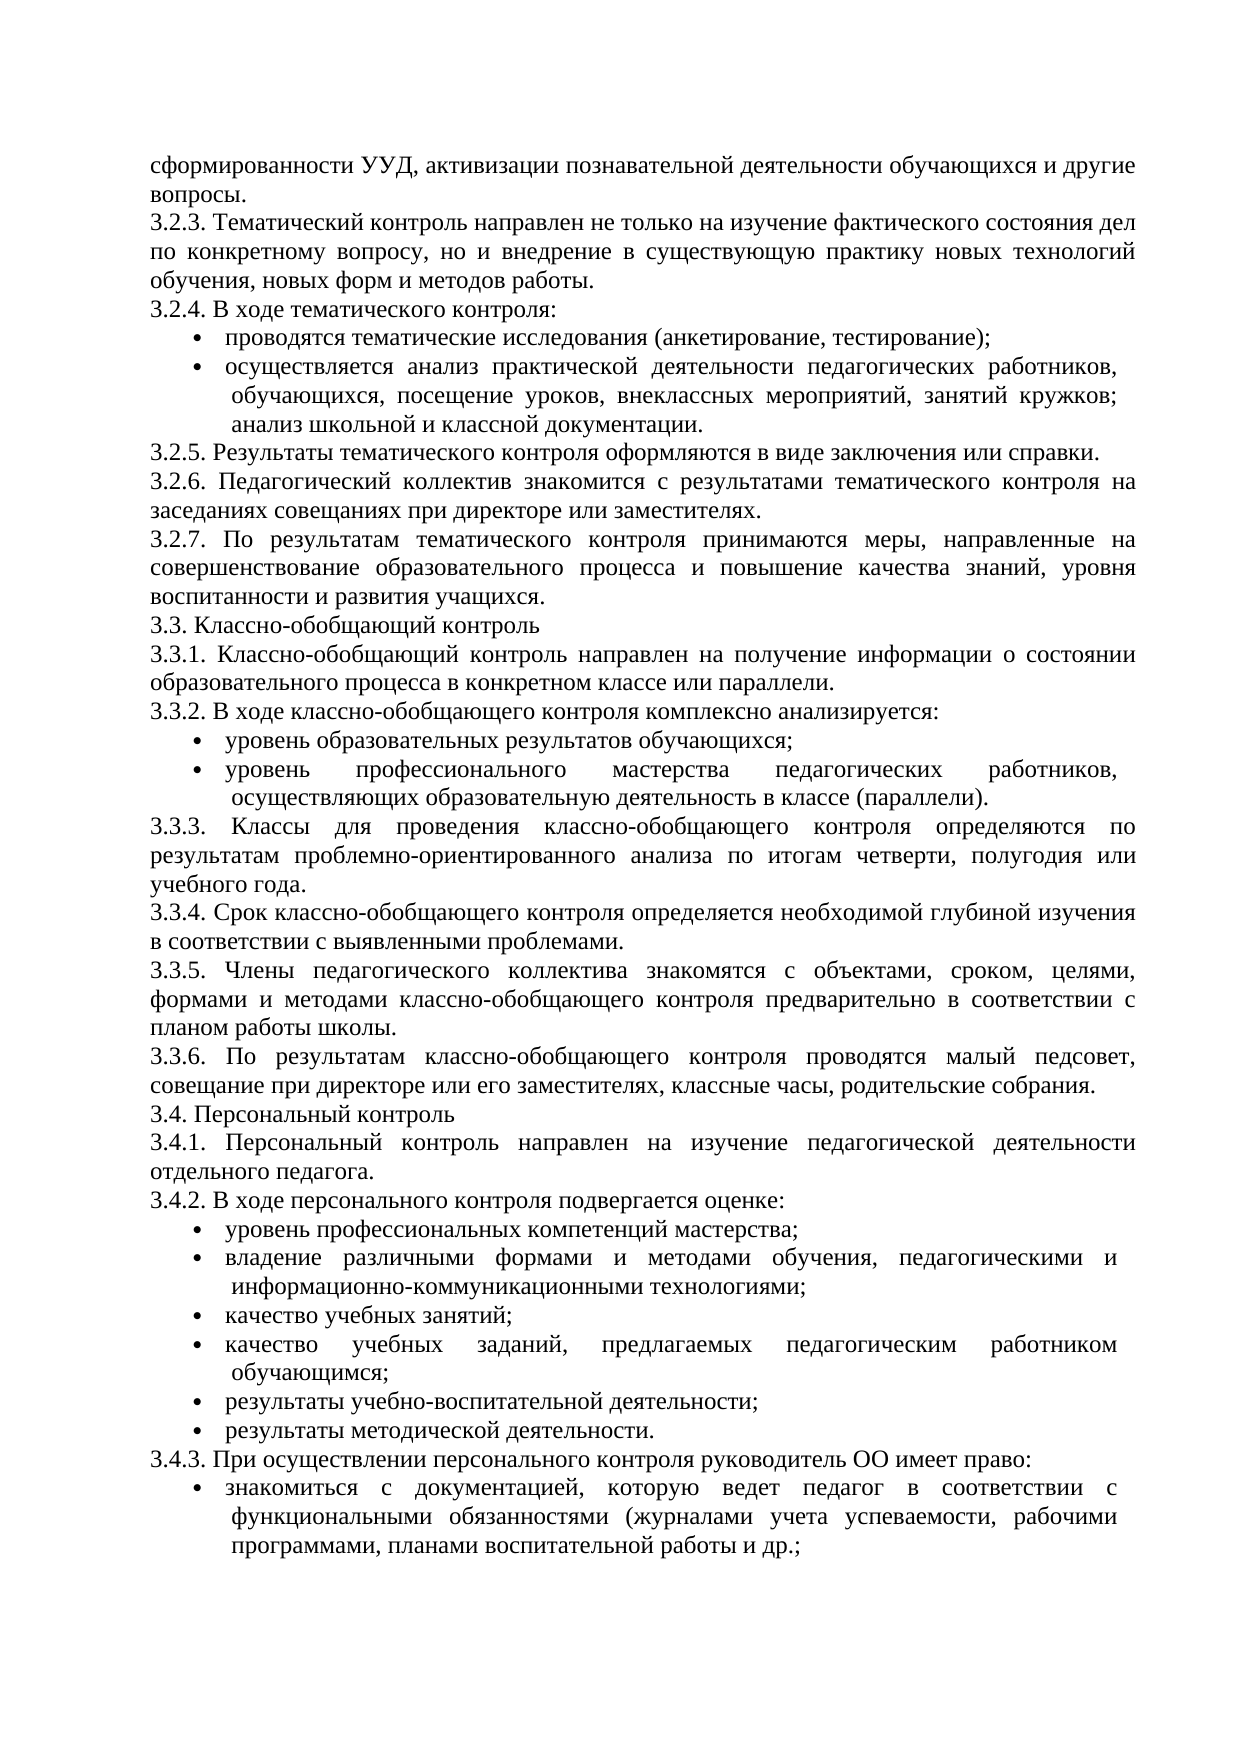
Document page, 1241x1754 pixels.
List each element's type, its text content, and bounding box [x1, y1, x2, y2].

text 3.3.2. В ходе классно-обобщающего контроля комплексно анализируется: [150, 696, 1137, 725]
list уровень образовательных результатов обучающихся; [194, 725, 1118, 754]
list проводятся тематические исследования (анкетирование, тестирование); [194, 322, 1118, 351]
text 3.3.5. Члены педагогического коллектива знакомятся с объектами, сроком, целями, формами и методами классно-обобщающего контроля предварительно в соответствии с планом работы школы. [150, 955, 1137, 1041]
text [150, 150, 1137, 207]
text 3.3.1. Классно-обобщающий контроль направлен на получение информации о состоянии образовательного процесса в конкретном классе или параллели. [150, 639, 1137, 696]
text 3.2.3. Тематический контроль направлен не только на изучение фактического состояния дел по конкретному вопросу, но и внедрение в существующую практику новых технологий обучения, новых форм и методов работы. [150, 207, 1137, 294]
text 3.4.3. При осуществлении персонального контроля руководитель ОО имеет право: [150, 1444, 1137, 1472]
list знакомиться с документацией, которую ведет педагог в соответствии с функциональными обязанностями (журналами учета успеваемости, рабочими программами, планами воспитательной работы и др.; [194, 1472, 1118, 1559]
list результаты учебно-воспитательной деятельности; [194, 1386, 1118, 1415]
list качество учебных занятий; [194, 1300, 1118, 1329]
list качество учебных заданий, предлагаемых педагогическим работником обучающимся; [194, 1329, 1118, 1386]
text 3.4.1. Персональный контроль направлен на изучение педагогической деятельности отдельного педагога. [150, 1127, 1137, 1185]
text 3.3. Классно-обобщающий контроль [150, 610, 1137, 639]
text 3.3.4. Срок классно-обобщающего контроля определяется необходимой глубиной изучения в соответствии с выявленными проблемами. [150, 897, 1137, 955]
text 3.3.6. По результатам классно-обобщающего контроля проводятся малый педсовет, совещание при директоре или его заместителях, классные часы, родительские собрания. [150, 1041, 1137, 1099]
text 3.4. Персональный контроль [150, 1099, 1137, 1127]
text 3.2.7. По результатам тематического контроля принимаются меры, направленные на совершенствование образовательного процесса и повышение качества знаний, уровня воспитанности и развития учащихся. [150, 524, 1137, 610]
list результаты методической деятельности. [194, 1415, 1118, 1444]
text 3.3.3. Классы для проведения классно-обобщающего контроля определяются по результатам проблемно-ориентированного анализа по итогам четверти, полугодия или учебного года. [150, 811, 1137, 897]
list владение различными формами и методами обучения, педагогическими и информационно-коммуникационными технологиями; [194, 1242, 1118, 1300]
list уровень профессионального мастерства педагогических работников, осуществляющих образовательную деятельность в классе (параллели). [194, 754, 1118, 811]
text 3.2.4. В ходе тематического контроля: [150, 294, 1137, 322]
list уровень профессиональных компетенций мастерства; [194, 1214, 1118, 1242]
text 3.4.2. В ходе персонального контроля подвергается оценке: [150, 1185, 1137, 1214]
text 3.2.5. Результаты тематического контроля оформляются в виде заключения или справки. [150, 437, 1137, 466]
text 3.2.6. Педагогический коллектив знакомится с результатами тематического контроля на заседаниях совещаниях при директоре или заместителях. [150, 466, 1137, 524]
list осуществляется анализ практической деятельности педагогических работников, обучающихся, посещение уроков, внеклассных мероприятий, занятий кружков; анализ школьной и классной документации. [194, 351, 1118, 437]
